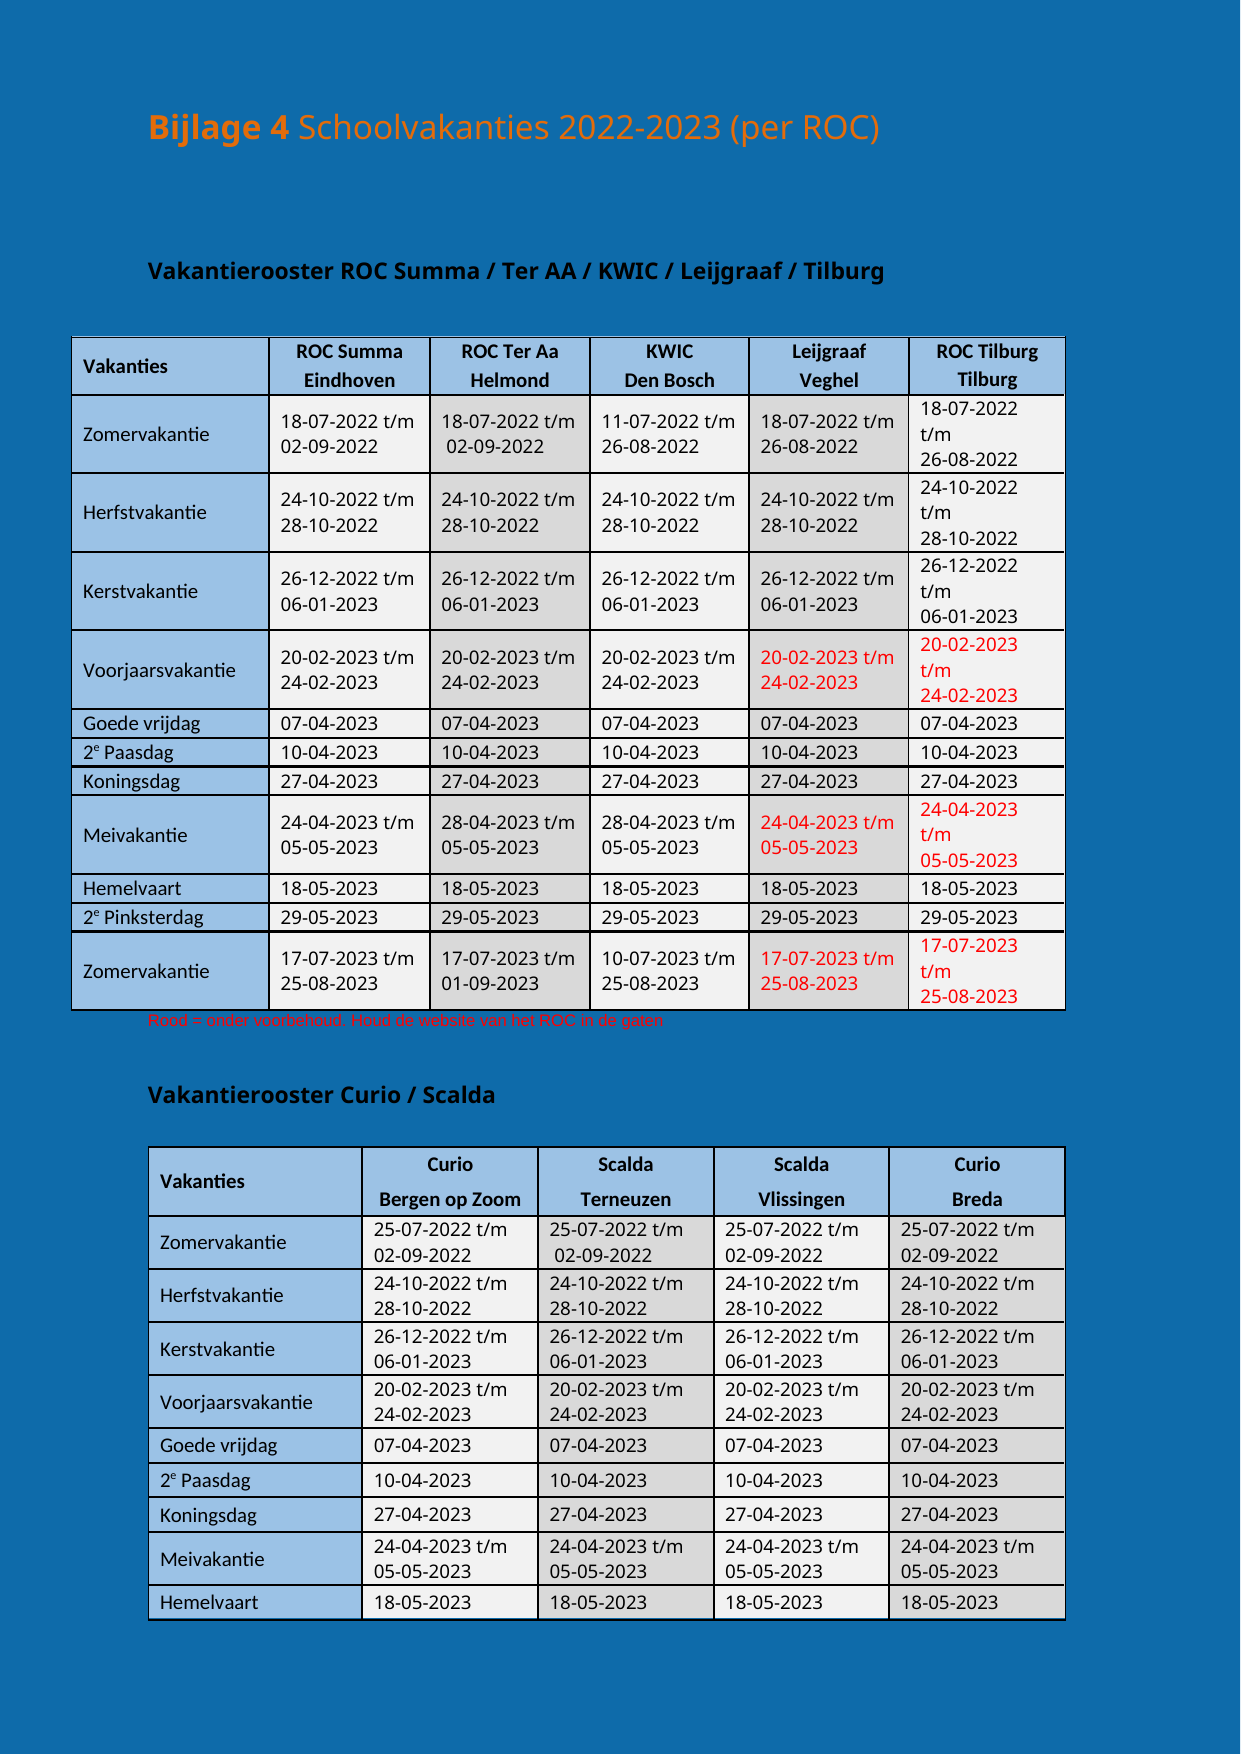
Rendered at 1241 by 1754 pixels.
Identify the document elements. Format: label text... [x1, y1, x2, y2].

table_cell Koningsdag [149, 1498, 361, 1531]
table_cell Voorjaarsvakantie [149, 1376, 361, 1427]
table_cell Helmond [431, 365, 589, 394]
table_cell 24-10-2022 t/m 28-10-2022 [715, 1270, 888, 1321]
table_cell 25-07-2022 t/m 02-09-2022 [890, 1217, 1065, 1268]
table_cell Goede vrijdag [149, 1429, 361, 1462]
table_cell 24-04-2023 t/m 05-05-2023 [270, 796, 429, 873]
table_cell 26-12-2022 t/m 06-01-2023 [591, 553, 748, 629]
table_cell 26-12-2022 t/m 06-01-2023 [909, 551, 1065, 629]
table_cell 20-02-2023 t/m 24-02-2023 [363, 1376, 537, 1427]
table_cell 18-07-2022 t/m 26-08-2022 [909, 394, 1065, 472]
table_cell 24-04-2023 t/m 05-05-2023 [539, 1533, 713, 1584]
table_cell 2e Paasdag [149, 1464, 361, 1496]
table_cell 29-05-2023 [270, 904, 429, 930]
table_cell 25-07-2022 t/m 02-09-2022 [715, 1217, 888, 1268]
table_cell 10-07-2023 t/m 25-08-2023 [591, 933, 748, 1009]
table_cell 28-04-2023 t/m 05-05-2023 [431, 796, 589, 873]
table_cell 20-02-2023 t/m 24-02-2023 [715, 1376, 888, 1427]
text Rood = onder voorbehoud. Houd de website van het ROC in de gaten [148, 1011, 989, 1030]
text Vakantierooster Curio / Scalda [148, 1079, 989, 1111]
table_cell 29-05-2023 [750, 904, 908, 930]
table_cell 24-10-2022 t/m 28-10-2022 [539, 1270, 713, 1321]
table_cell Goede vrijdag [72, 710, 268, 737]
table_cell Koningsdag [72, 768, 268, 794]
table_cell Zomervakantie [149, 1217, 361, 1268]
table_cell 18-05-2023 [909, 873, 1065, 902]
table_cell 11-07-2022 t/m 26-08-2022 [591, 396, 748, 472]
table_cell 24-10-2022 t/m 28-10-2022 [270, 474, 429, 551]
table_cell 24-04-2023 t/m 05-05-2023 [909, 794, 1065, 873]
table_cell 17-07-2023 t/m 25-08-2023 [909, 930, 1065, 1009]
table_cell 18-05-2023 [750, 875, 908, 902]
table_header Curio [363, 1148, 537, 1181]
table_cell 20-02-2023 t/m 24-02-2023 [270, 631, 429, 708]
table_cell 10-04-2023 [750, 739, 908, 765]
table_header Vakanties [72, 338, 268, 394]
table_cell 07-04-2023 [715, 1429, 888, 1462]
table_header Curio [890, 1148, 1064, 1181]
table_cell 24-10-2022 t/m 28-10-2022 [363, 1270, 537, 1321]
table_cell 24-04-2023 t/m 05-05-2023 [715, 1533, 888, 1584]
table_cell 27-04-2023 [909, 765, 1065, 794]
table_cell 24-10-2022 t/m 28-10-2022 [909, 472, 1065, 551]
table_cell 18-07-2022 t/m 02-09-2022 [431, 396, 589, 472]
table_cell Vlissingen [715, 1181, 888, 1215]
table_cell 2e Pinksterdag [72, 904, 268, 930]
table_cell Meivakantie [149, 1533, 361, 1584]
table_cell 20-02-2023 t/m 24-02-2023 [909, 629, 1065, 708]
table_cell 18-05-2023 [715, 1586, 888, 1618]
table_cell 07-04-2023 [270, 710, 429, 737]
table_header Leijgraaf [750, 338, 908, 365]
table_cell 10-04-2023 [890, 1462, 1065, 1496]
table_cell 07-04-2023 [909, 708, 1065, 737]
table_cell 24-04-2023 t/m 05-05-2023 [890, 1531, 1065, 1584]
table_cell Voorjaarsvakantie [72, 631, 268, 708]
table_cell 26-12-2022 t/m 06-01-2023 [539, 1323, 713, 1374]
table_cell 29-05-2023 [591, 904, 748, 930]
table_header Scalda [539, 1148, 713, 1181]
table_cell 2e Paasdag [72, 739, 268, 765]
table_cell 20-02-2023 t/m 24-02-2023 [539, 1376, 713, 1427]
table_cell 18-05-2023 [890, 1584, 1065, 1618]
table_cell Herfstvakantie [72, 474, 268, 551]
table_cell 27-04-2023 [431, 768, 589, 794]
table_cell 25-07-2022 t/m 02-09-2022 [539, 1217, 713, 1268]
table_cell Kerstvakantie [149, 1323, 361, 1374]
table_cell Tilburg [910, 365, 1065, 394]
table_cell 27-04-2023 [890, 1496, 1065, 1531]
table_cell 29-05-2023 [431, 904, 589, 930]
table_cell 17-07-2023 t/m 25-08-2023 [750, 933, 908, 1009]
table_header KWIC [591, 338, 748, 365]
table_cell 20-02-2023 t/m 24-02-2023 [890, 1374, 1065, 1427]
table_cell 24-10-2022 t/m 28-10-2022 [591, 474, 748, 551]
table_header Scalda [715, 1148, 888, 1181]
table_cell 20-02-2023 t/m 24-02-2023 [591, 631, 748, 708]
table_cell 26-12-2022 t/m 06-01-2023 [715, 1323, 888, 1374]
table_cell 28-04-2023 t/m 05-05-2023 [591, 796, 748, 873]
table_cell Kerstvakantie [72, 553, 268, 629]
text Vakantierooster ROC Summa / Ter AA / KWIC / Leijgraaf / Tilburg [148, 255, 989, 286]
table_cell 10-04-2023 [363, 1464, 537, 1496]
table_cell 26-12-2022 t/m 06-01-2023 [750, 553, 908, 629]
table_cell 17-07-2023 t/m 25-08-2023 [270, 933, 429, 1009]
table_cell 26-12-2022 t/m 06-01-2023 [431, 553, 589, 629]
table_cell 10-04-2023 [270, 739, 429, 765]
table_cell 10-04-2023 [909, 737, 1065, 765]
table_cell 27-04-2023 [591, 768, 748, 794]
table_header Vakanties [149, 1148, 361, 1215]
table_cell 07-04-2023 [750, 710, 908, 737]
table_cell 26-12-2022 t/m 06-01-2023 [363, 1323, 537, 1374]
table_cell 24-10-2022 t/m 28-10-2022 [431, 474, 589, 551]
table_cell 24-10-2022 t/m 28-10-2022 [890, 1268, 1065, 1321]
table_cell 29-05-2023 [909, 902, 1065, 930]
table_cell 10-04-2023 [591, 739, 748, 765]
table_cell 18-07-2022 t/m 26-08-2022 [750, 396, 908, 472]
table_cell Den Bosch [591, 365, 748, 394]
table_cell 10-04-2023 [715, 1464, 888, 1496]
table_cell 25-07-2022 t/m 02-09-2022 [363, 1217, 537, 1268]
table_cell Hemelvaart [72, 875, 268, 902]
table_cell 26-12-2022 t/m 06-01-2023 [890, 1321, 1065, 1374]
table_header ROC Ter Aa [431, 338, 589, 365]
table_cell 18-05-2023 [363, 1586, 537, 1618]
table_cell 18-05-2023 [591, 875, 748, 902]
subtitle Bijlage 4 Schoolvakanties 2022-2023 (per ROC) [148, 103, 989, 149]
table_cell Bergen op Zoom [363, 1181, 537, 1215]
table_cell Terneuzen [539, 1181, 713, 1215]
table_cell 26-12-2022 t/m 06-01-2023 [270, 553, 429, 629]
table_cell 24-04-2023 t/m 05-05-2023 [750, 796, 908, 873]
table_cell Herfstvakantie [149, 1270, 361, 1321]
table_cell 07-04-2023 [363, 1429, 537, 1462]
table_cell Breda [890, 1181, 1064, 1215]
table_cell 20-02-2023 t/m 24-02-2023 [431, 631, 589, 708]
table_header ROC Summa [270, 338, 429, 365]
table_cell 07-04-2023 [890, 1427, 1065, 1462]
table_cell 07-04-2023 [539, 1429, 713, 1462]
table_cell Hemelvaart [149, 1586, 361, 1618]
table_header ROC Tilburg [910, 338, 1065, 365]
table_cell 27-04-2023 [363, 1498, 537, 1531]
table_cell 10-04-2023 [431, 739, 589, 765]
table_cell 18-07-2022 t/m 02-09-2022 [270, 396, 429, 472]
table_cell 27-04-2023 [715, 1498, 888, 1531]
table_cell 27-04-2023 [750, 768, 908, 794]
table_cell 07-04-2023 [431, 710, 589, 737]
table_cell 18-05-2023 [431, 875, 589, 902]
table_cell Veghel [750, 365, 908, 394]
table_cell 27-04-2023 [539, 1498, 713, 1531]
table_cell 18-05-2023 [539, 1586, 713, 1618]
table_cell 20-02-2023 t/m 24-02-2023 [750, 631, 908, 708]
table_cell 07-04-2023 [591, 710, 748, 737]
table_cell 17-07-2023 t/m 01-09-2023 [431, 933, 589, 1009]
table_cell 27-04-2023 [270, 768, 429, 794]
table_cell Zomervakantie [72, 396, 268, 472]
table_cell 10-04-2023 [539, 1464, 713, 1496]
table_cell 18-05-2023 [270, 875, 429, 902]
table_cell Meivakantie [72, 796, 268, 873]
table_cell Zomervakantie [72, 933, 268, 1009]
table_cell 24-04-2023 t/m 05-05-2023 [363, 1533, 537, 1584]
table_cell 24-10-2022 t/m 28-10-2022 [750, 474, 908, 551]
table_cell Eindhoven [270, 365, 429, 394]
